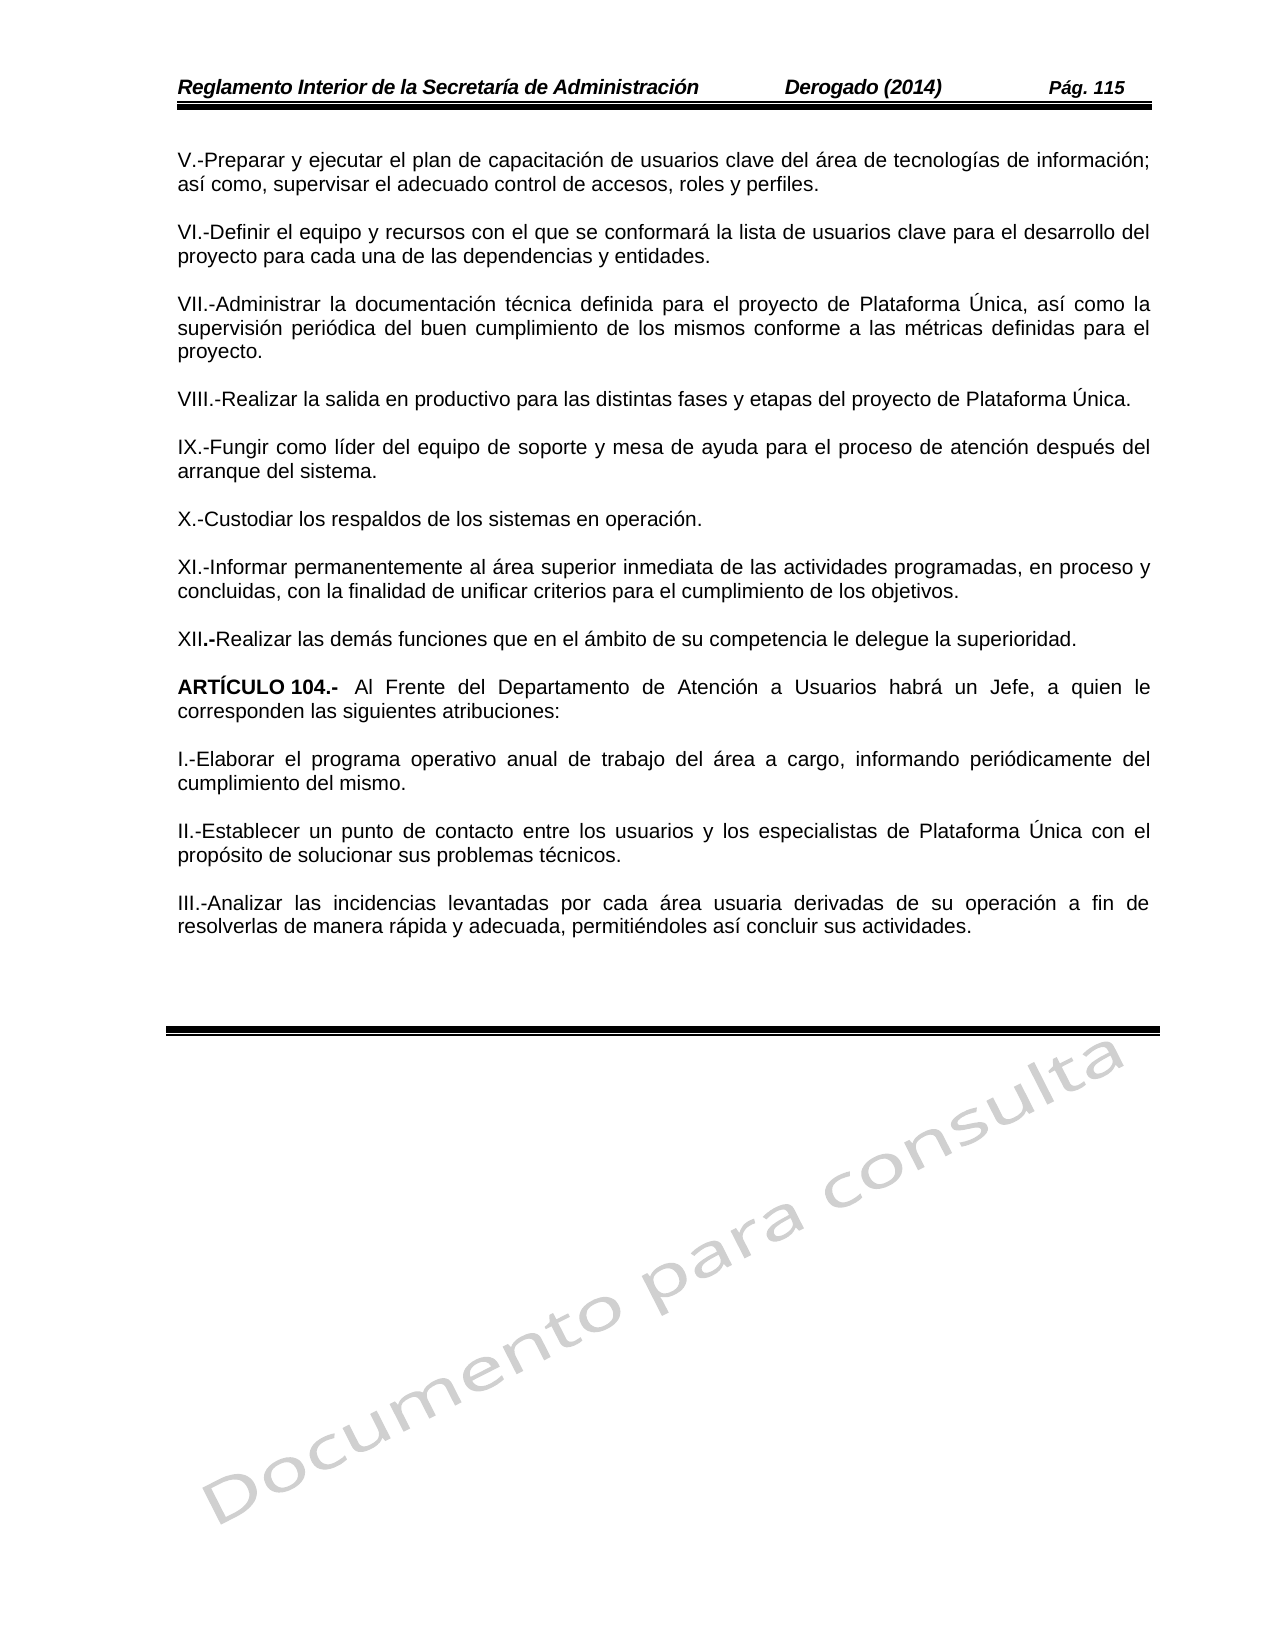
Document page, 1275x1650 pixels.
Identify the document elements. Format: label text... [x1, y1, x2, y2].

text II.-Establecer un punto de contacto entre los usuarios y los especialistas de Plataforma Única con el propósito de solucionar sus problemas técnicos. [177, 818, 1152, 866]
text VI.-Definir el equipo y recursos con el que se conformará la lista de usuarios clave para el desarrollo del proyecto para cada una de las dependencias y entidades. [177, 219, 1152, 267]
text X.-Custodiar los respaldos de los sistemas en operación. [177, 507, 1152, 531]
text I.-Elaborar el programa operativo anual de trabajo del área a cargo, informando periódicamente del cumplimiento del mismo. [177, 747, 1152, 794]
text XII.-Realizar las demás funciones que en el ámbito de su competencia le delegue la superioridad. [177, 627, 1152, 651]
text ARTÍCULO 104.- Al Frente del Departamento de Atención a Usuarios habrá un Jefe, a quien le corresponden las siguientes atribuciones: [177, 675, 1152, 723]
text VIII.-Realizar la salida en productivo para las distintas fases y etapas del proyecto de Plataforma Única. [177, 387, 1152, 411]
text IX.-Fungir como líder del equipo de soporte y mesa de ayuda para el proceso de atención después del arranque del sistema. [177, 435, 1152, 483]
text XI.-Informar permanentemente al área superior inmediata de las actividades programadas, en proceso y concluidas, con la finalidad de unificar criterios para el cumplimiento de los objetivos. [177, 555, 1152, 603]
text III.-Analizar las incidencias levantadas por cada área usuaria derivadas de su operación a fin de resolverlas de manera rápida y adecuada, permitiéndoles así concluir sus actividades. [177, 890, 1152, 938]
text VII.-Administrar la documentación técnica definida para el proyecto de Plataforma Única, así como la supervisión periódica del buen cumplimiento de los mismos conforme a las métricas definidas para el proyecto. [177, 291, 1152, 363]
text V.-Preparar y ejecutar el plan de capacitación de usuarios clave del área de tecnologías de información; así como, supervisar el adecuado control de accesos, roles y perfiles. [177, 148, 1152, 196]
